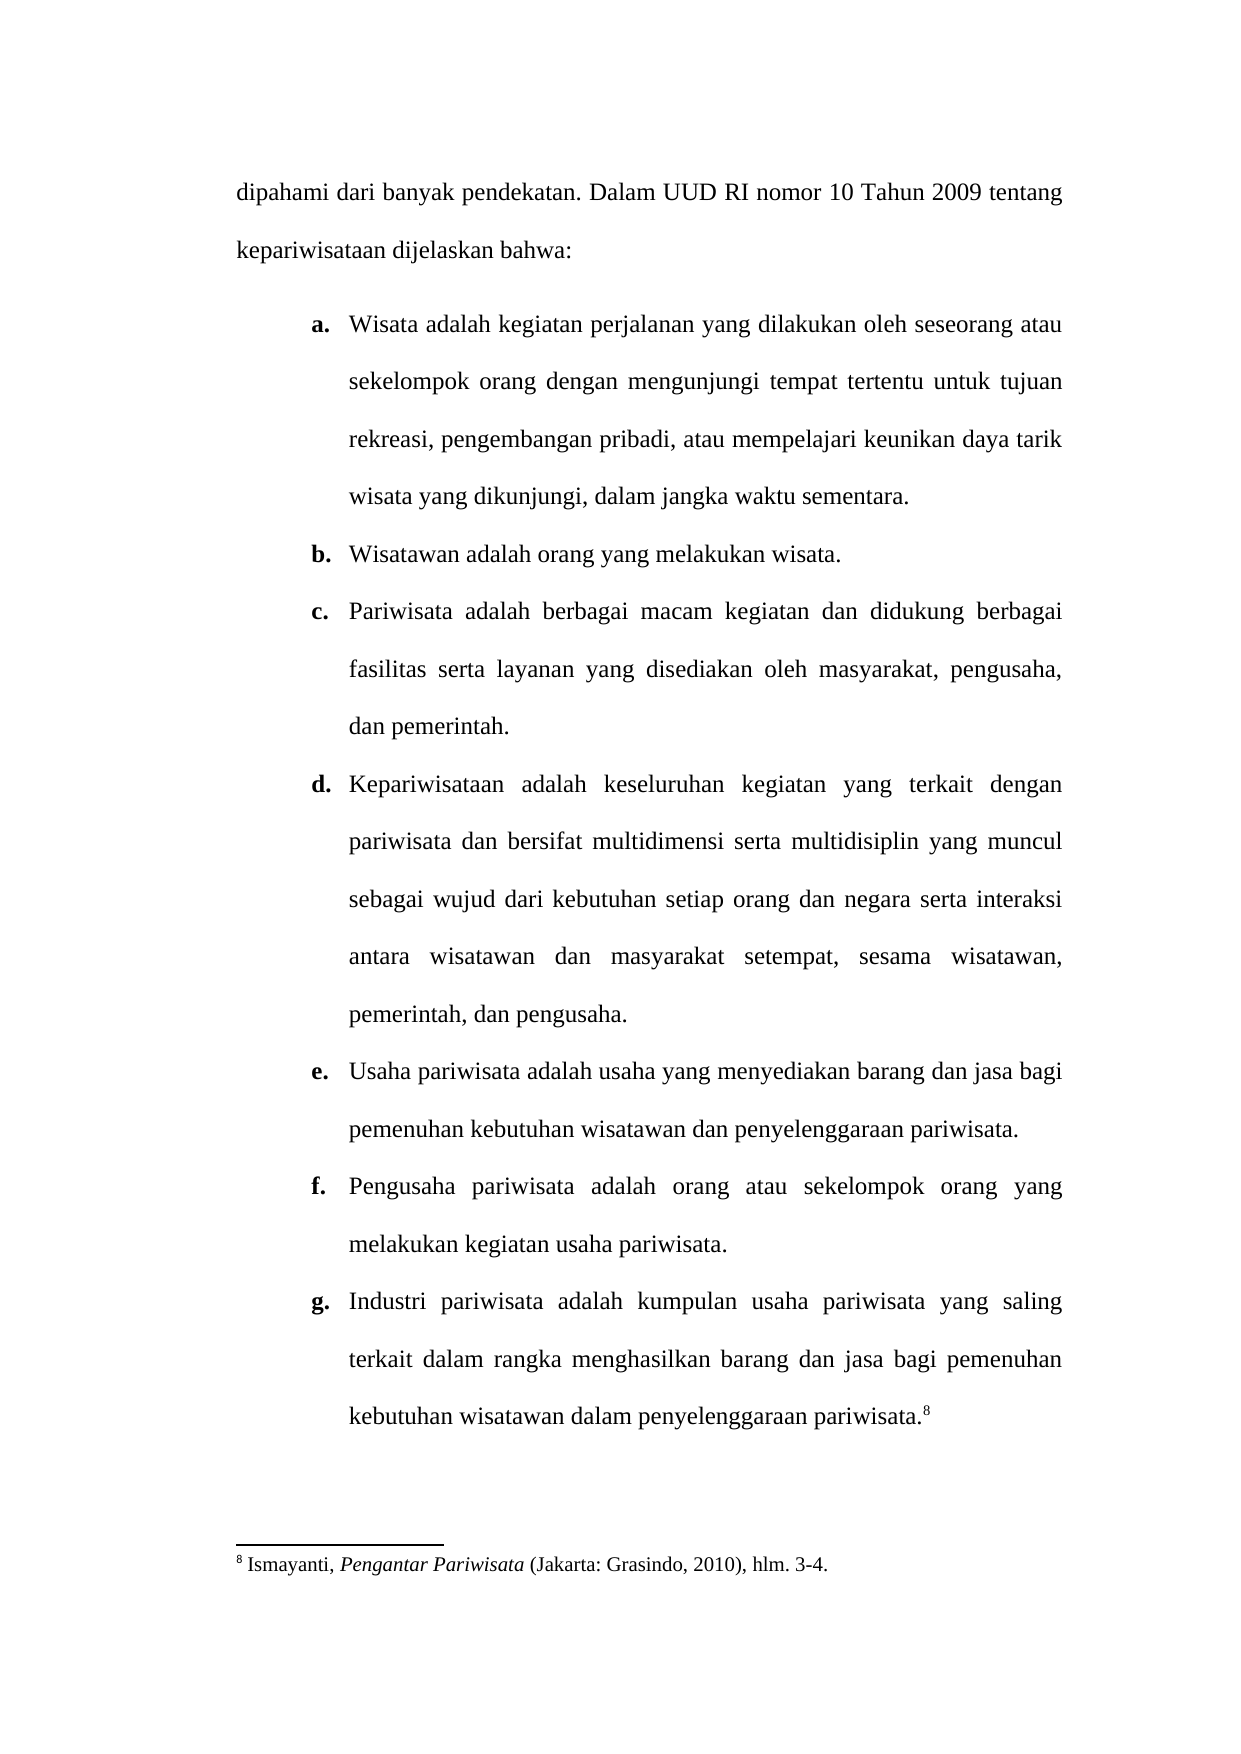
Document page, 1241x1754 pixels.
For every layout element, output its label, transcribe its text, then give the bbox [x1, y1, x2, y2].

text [236, 177, 1063, 263]
list Usaha pariwisata adalah usaha yang menyediakan barang dan jasa bagi pemenuhan kebutuhan wisatawan dan penyelenggaraan pariwisata. [311, 1056, 1063, 1143]
list Pariwisata adalah berbagai macam kegiatan dan didukung berbagai fasilitas serta layanan yang disediakan oleh masyarakat, pengusaha, dan pemerintah. [311, 596, 1063, 740]
list Industri pariwisata adalah kumpulan usaha pariwisata yang saling terkait dalam rangka menghasilkan barang dan jasa bagi pemenuhan kebutuhan wisatawan dalam penyelenggaraan pariwisata. [311, 1286, 1063, 1430]
list Wisatawan adalah orang yang melakukan wisata. [311, 539, 1063, 568]
list Wisata adalah kegiatan perjalanan yang dilakukan oleh seseorang atau sekelompok orang dengan mengunjungi tempat tertentu untuk tujuan rekreasi, pengembangan pribadi, atau mempelajari keunikan daya tarik wisata yang dikunjungi, dalam jangka waktu sementara. [311, 309, 1063, 510]
list Pengusaha pariwisata adalah orang atau sekelompok orang yang melakukan kegiatan usaha pariwisata. [311, 1171, 1063, 1258]
list Kepariwisataan adalah keseluruhan kegiatan yang terkait dengan pariwisata dan bersifat multidimensi serta multidisiplin yang muncul sebagai wujud dari kebutuhan setiap orang dan negara serta interaksi antara wisatawan dan masyarakat setempat, sesama wisatawan, pemerintah, dan pengusaha. [311, 769, 1063, 1028]
